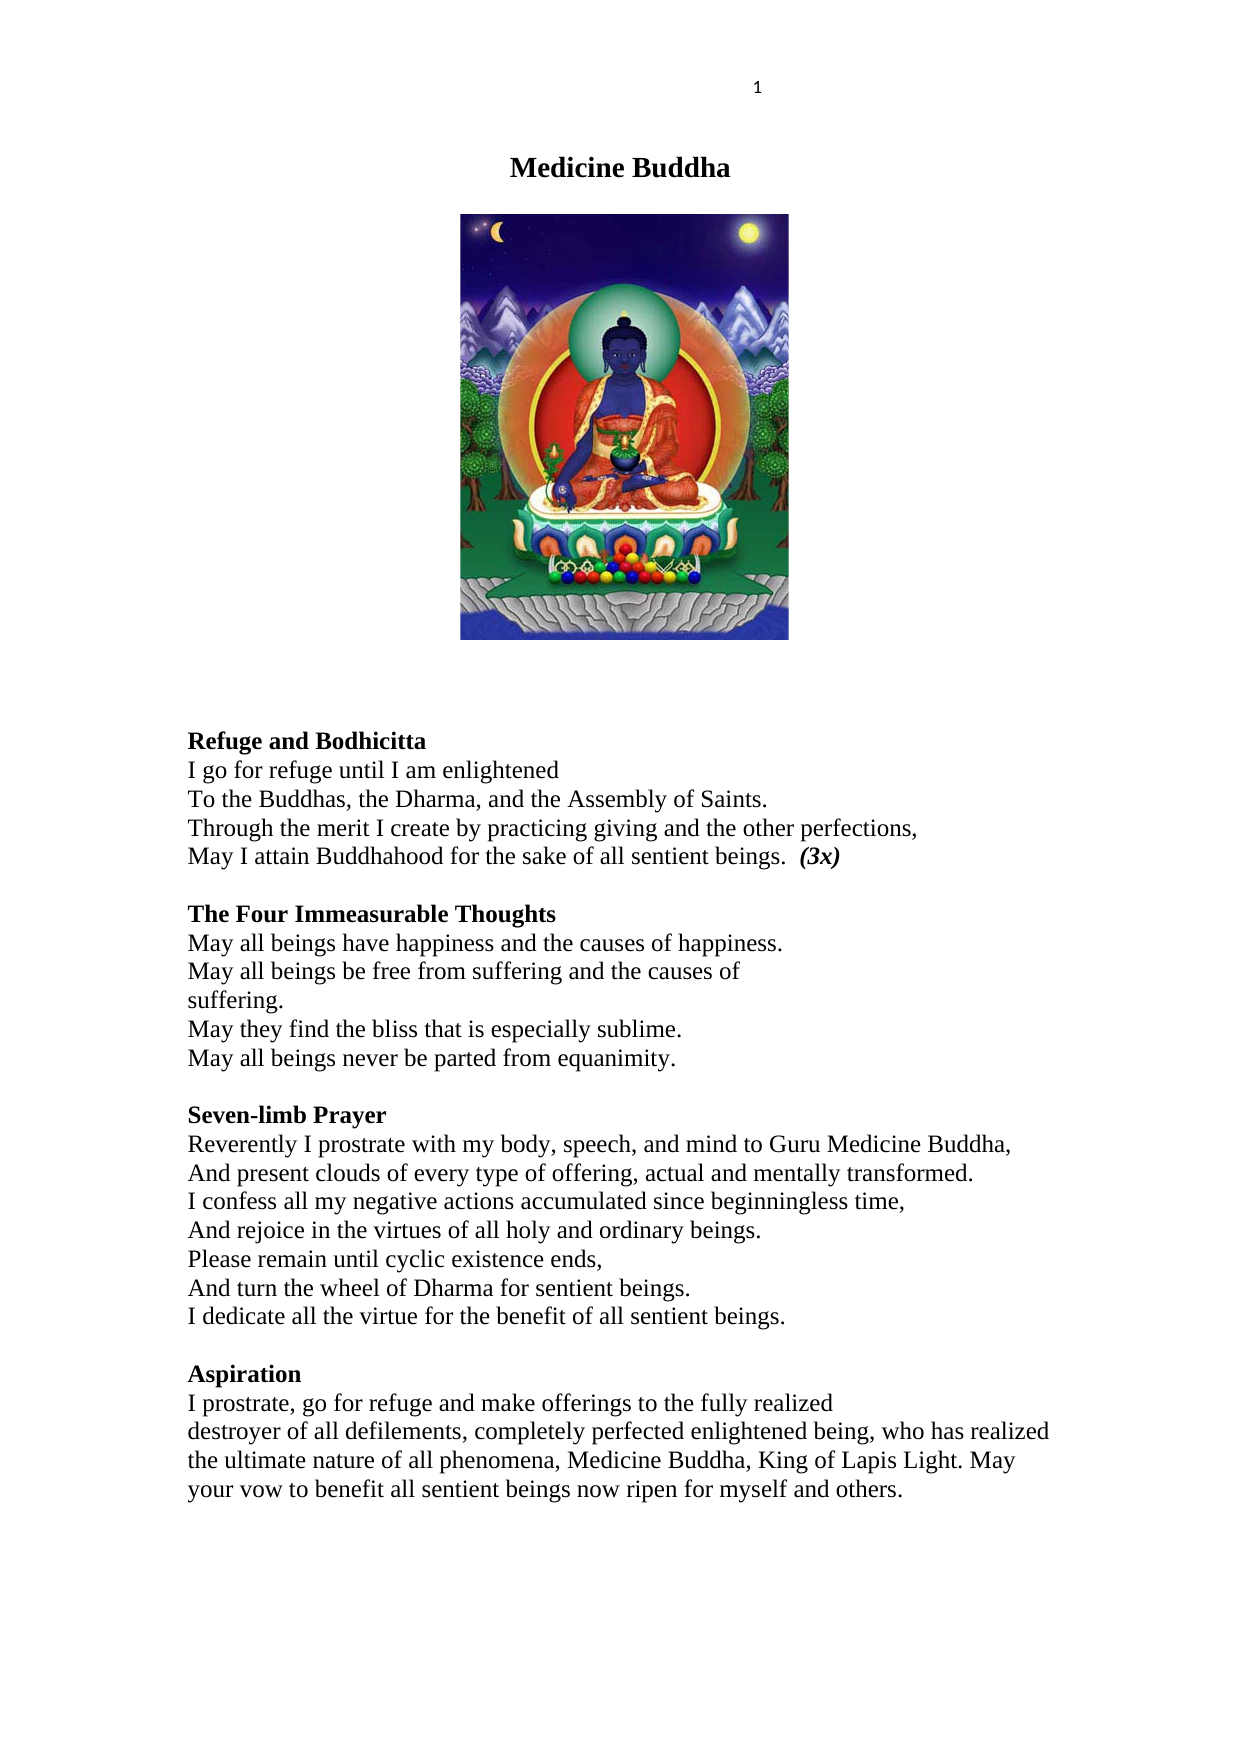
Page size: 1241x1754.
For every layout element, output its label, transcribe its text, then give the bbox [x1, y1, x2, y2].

text I confess all my negative actions accumulated since beginningless time, [187, 1186, 1053, 1215]
text Reverently I prostrate with my body, speech, and mind to Guru Medicine Buddha, [187, 1129, 1053, 1158]
picture [460, 214, 789, 640]
text May all beings have happiness and the causes of happiness. [187, 928, 1053, 956]
text May all beings never be parted from equanimity. [187, 1043, 1053, 1071]
text May all beings be free from suffering and the causes of [187, 956, 1053, 985]
text Aspiration [187, 1359, 1053, 1388]
text Medicine Buddha [187, 150, 1053, 183]
text destroyer of all defilements, completely perfected enlightened being, who has realized the ultimate nature of all phenomena, Medicine Buddha, King of Lapis Light. May your vow to benefit all sentient beings now ripen for myself and others. [187, 1416, 1053, 1503]
text May I attain Buddhahood for the sake of all sentient beings. (3x) [187, 841, 1053, 870]
text suffering. [187, 985, 1053, 1014]
text And rejoice in the virtues of all holy and ordinary beings. [187, 1215, 1053, 1244]
text Seven-limb Prayer [187, 1100, 1053, 1129]
text To the Buddhas, the Dharma, and the Assembly of Saints. [187, 784, 1053, 813]
text May they find the bliss that is especially sublime. [187, 1014, 1053, 1043]
text I dedicate all the virtue for the benefit of all sentient beings. [187, 1301, 1053, 1330]
text And turn the wheel of Dharma for sentient beings. [187, 1273, 1053, 1301]
text I prostrate, go for refuge and make offerings to the fully realized [187, 1388, 1053, 1416]
text Please remain until cyclic existence ends, [187, 1244, 1053, 1273]
text I go for refuge until I am enlightened [187, 755, 1053, 784]
text Refuge and Bodhicitta [187, 726, 1053, 755]
text The Four Immeasurable Thoughts [187, 899, 1053, 928]
text Through the merit I create by practicing giving and the other perfections, [187, 813, 1053, 841]
text And present clouds of every type of offering, actual and mentally transformed. [187, 1158, 1053, 1186]
